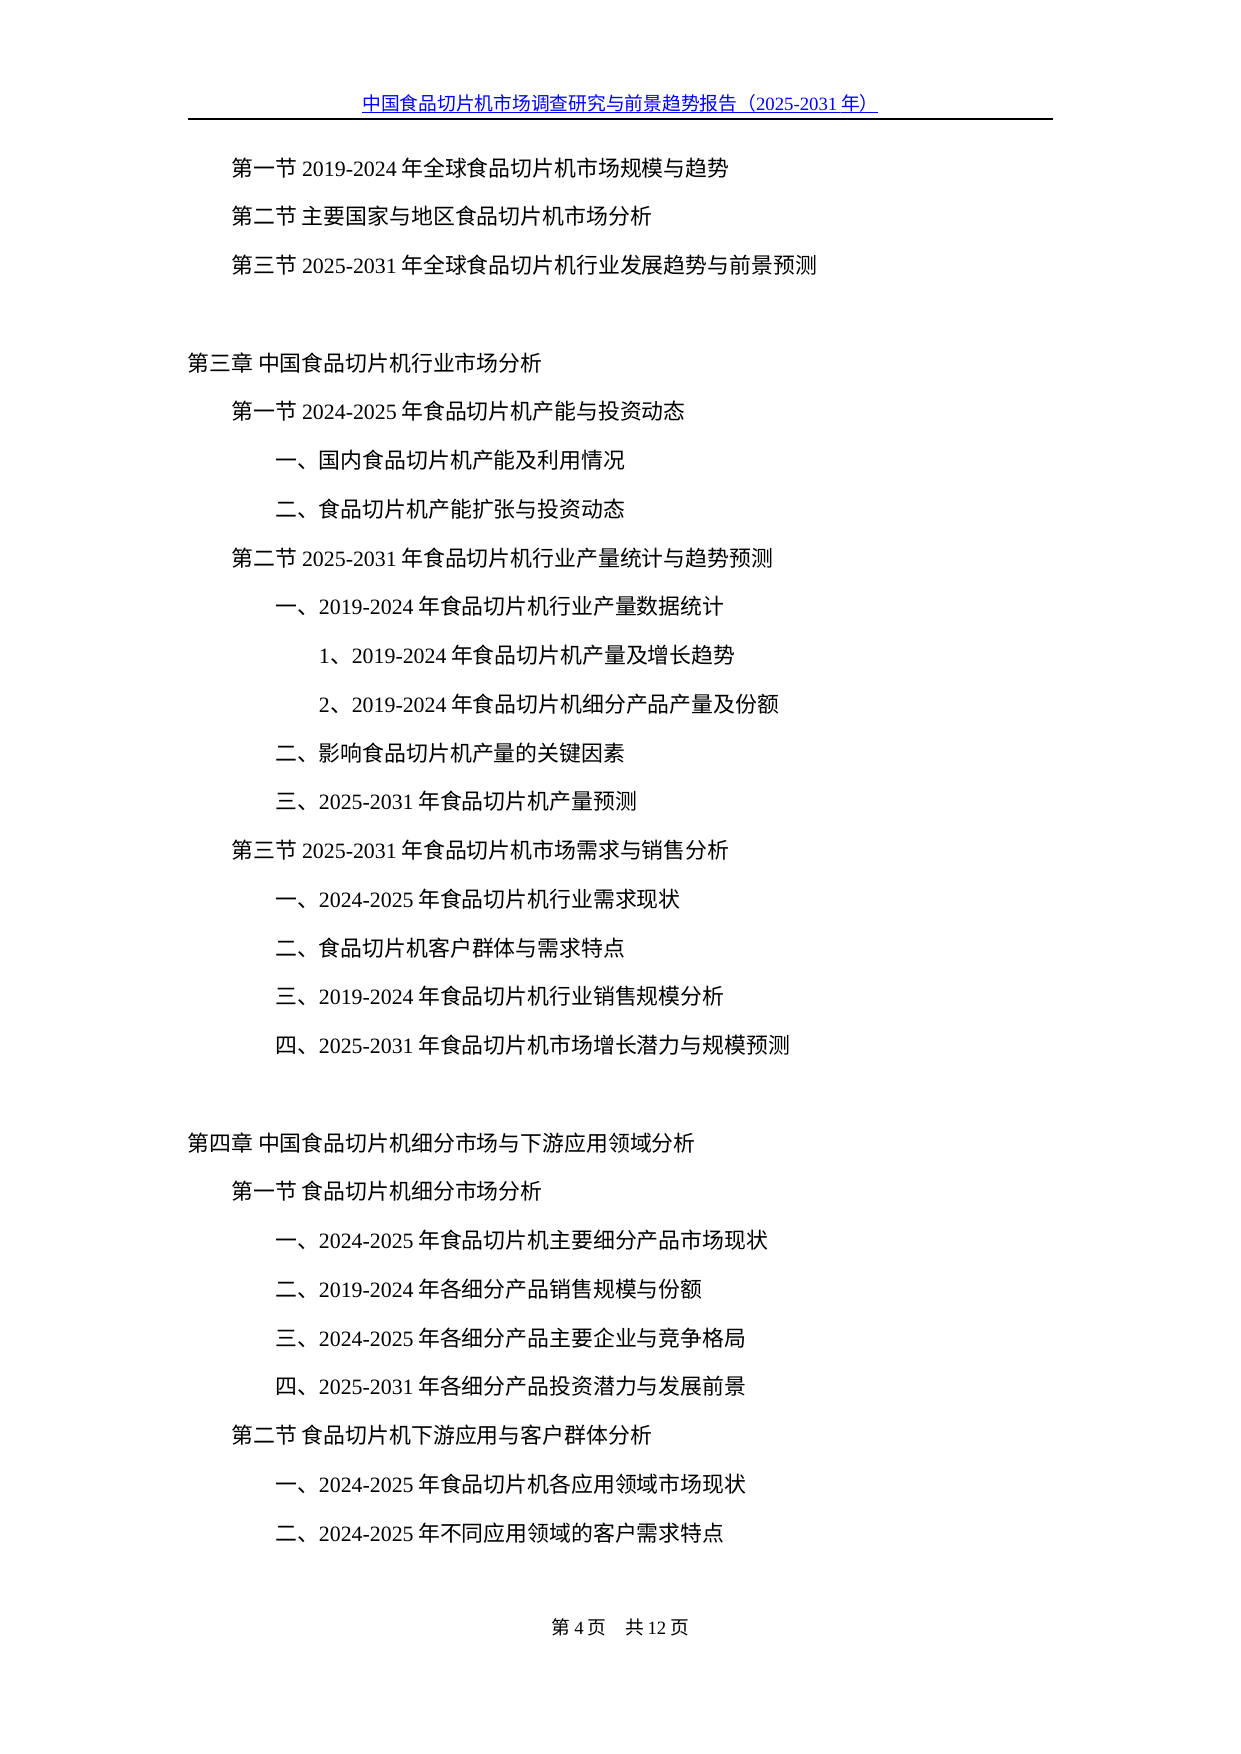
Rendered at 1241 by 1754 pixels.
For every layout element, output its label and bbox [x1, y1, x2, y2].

text [187, 150, 1053, 1548]
